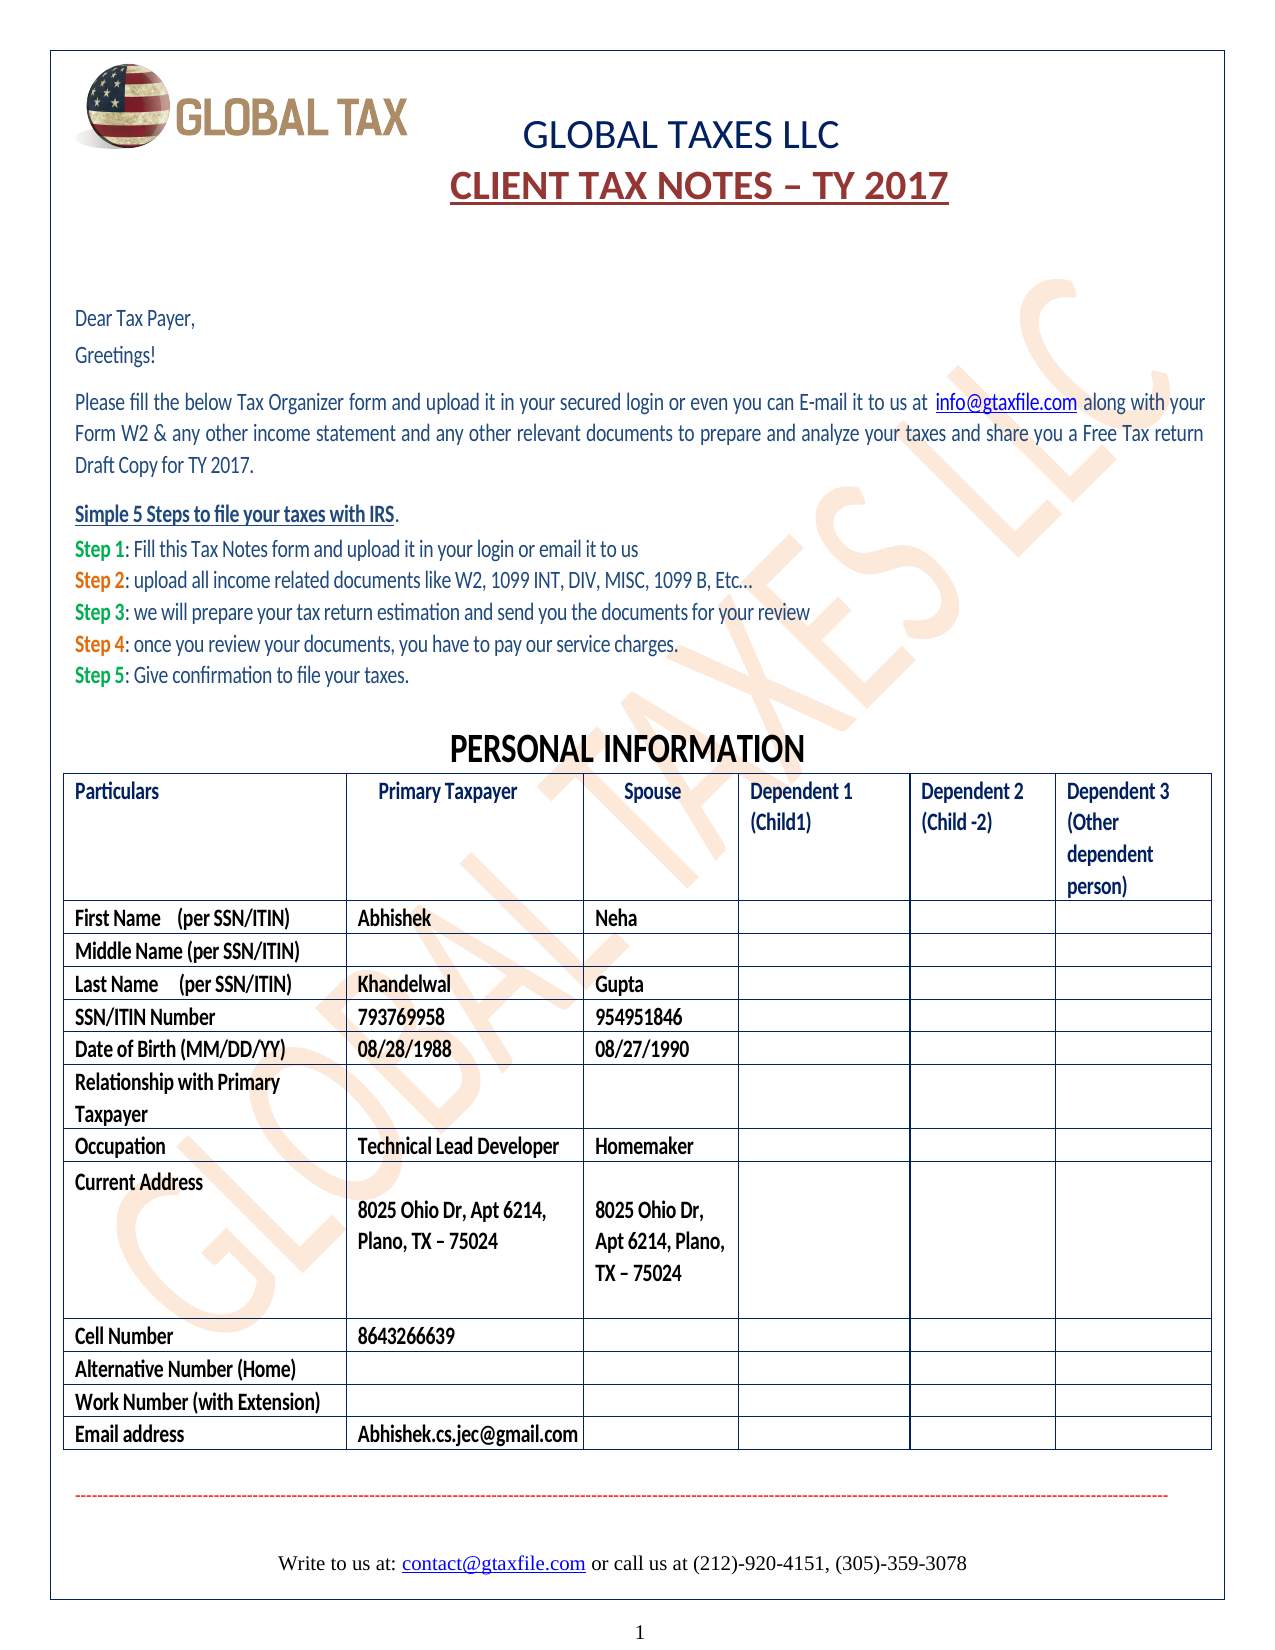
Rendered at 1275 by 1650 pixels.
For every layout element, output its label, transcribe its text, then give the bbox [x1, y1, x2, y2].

table_cell [1056, 1417, 1211, 1449]
table_cell [911, 901, 1055, 933]
table_cell [911, 1417, 1055, 1449]
table_cell [911, 1129, 1055, 1161]
table_cell [911, 1162, 1055, 1318]
table_cell [347, 1352, 583, 1383]
table_header Dependent 3 (Other dependent person) [1056, 774, 1211, 900]
table_cell SSN/ITIN Number [64, 1000, 346, 1031]
table_cell [1056, 934, 1211, 966]
table_header Dependent 2 (Child -2) [911, 774, 1055, 900]
text Step 1: Fill this Tax Notes form and upload it in your login or email it to us [75, 532, 1206, 563]
table_cell 8025 Ohio Dr, Apt 6214, Plano, TX – 75024 [347, 1162, 583, 1318]
text Greetings! [75, 338, 1206, 369]
table_cell [347, 1385, 583, 1416]
table_cell [347, 1065, 583, 1128]
table_cell Relationship with Primary Taxpayer [64, 1065, 346, 1128]
table_cell First Name (per SSN/ITIN) [64, 901, 346, 933]
text Step 3: we will prepare your tax return estimation and send you the documents for your review [75, 595, 1206, 627]
table_cell Abhishek [347, 901, 583, 933]
table_cell [911, 1319, 1055, 1351]
table_cell Abhishek.cs.jec@gmail.com [347, 1417, 583, 1449]
table_cell [584, 1319, 738, 1351]
table_cell [1056, 967, 1211, 998]
text Dear Tax Payer, [75, 301, 1206, 333]
table_cell 8643266639 [347, 1319, 583, 1351]
table_cell [739, 1000, 909, 1031]
table_cell 08/27/1990 [584, 1032, 738, 1064]
text Step 2: upload all income related documents like W2, 1099 INT, DIV, MISC, 1099 B, Etc… [75, 563, 1206, 595]
table_cell [911, 1352, 1055, 1383]
table_cell [739, 1129, 909, 1161]
table_cell [1056, 1352, 1211, 1383]
table_cell [584, 1417, 738, 1449]
table_cell Middle Name (per SSN/ITIN) [64, 934, 346, 966]
table_cell [739, 1417, 909, 1449]
table_header Dependent 1 (Child1) [739, 774, 909, 900]
text PERSONAL INFORMATION [375, 720, 1206, 773]
table_cell [911, 1065, 1055, 1128]
table_header Particulars [64, 774, 346, 900]
text Step 5: Give confirmation to file your taxes. [75, 658, 1206, 690]
text CLIENT TAX NOTES – TY 2017 [375, 159, 1200, 209]
table_cell [911, 934, 1055, 966]
table_cell 08/28/1988 [347, 1032, 583, 1064]
table_cell [739, 934, 909, 966]
table_cell Last Name (per SSN/ITIN) [64, 967, 346, 998]
table_cell [739, 1162, 909, 1318]
table_cell [1056, 1000, 1211, 1031]
table_cell 8025 Ohio Dr, Apt 6214, Plano, TX – 75024 [584, 1162, 738, 1318]
table_cell Gupta [584, 967, 738, 998]
table_cell [584, 1385, 738, 1416]
table_header Primary Taxpayer [347, 774, 583, 900]
table_cell Khandelwal [347, 967, 583, 998]
table_cell Alternative Number (Home) [64, 1352, 346, 1383]
table_cell 954951846 [584, 1000, 738, 1031]
picture [75, 63, 408, 149]
table_cell Technical Lead Developer [347, 1129, 583, 1161]
table_cell Homemaker [584, 1129, 738, 1161]
table_cell 793769958 [347, 1000, 583, 1031]
table_cell [347, 934, 583, 966]
table_cell [1056, 1129, 1211, 1161]
table_cell Occupation [64, 1129, 346, 1161]
table_cell [911, 1032, 1055, 1064]
table_cell Cell Number [64, 1319, 346, 1351]
table_header Spouse [584, 774, 738, 900]
table_cell [911, 1000, 1055, 1031]
table_cell [1056, 1385, 1211, 1416]
table_cell [739, 1319, 909, 1351]
table_cell [911, 967, 1055, 998]
table_cell [739, 1385, 909, 1416]
table_cell [739, 1065, 909, 1128]
table_cell Email address [64, 1417, 346, 1449]
table_cell Neha [584, 901, 738, 933]
table_cell [1056, 1032, 1211, 1064]
text Please fill the below Tax Organizer form and upload it in your secured login or even you can E-mail it to us at info@gtaxfile.com along with your Form W2 & any other income statement and any other relevant documents to prepare and analyze your taxes and share you a Free Tax return Draft Copy for TY 2017. [75, 384, 1206, 479]
table_cell [911, 1385, 1055, 1416]
table_cell Date of Birth (MM/DD/YY) [64, 1032, 346, 1064]
text Step 4: once you review your documents, you have to pay our service charges. [75, 627, 1206, 658]
table_cell [1056, 1319, 1211, 1351]
table_cell [584, 934, 738, 966]
table_cell [1056, 1065, 1211, 1128]
table_cell Current Address [64, 1162, 346, 1318]
table_cell [739, 967, 909, 998]
table_cell [1056, 901, 1211, 933]
text Simple 5 Steps to file your taxes with IRS. [75, 497, 1206, 529]
table_cell [584, 1065, 738, 1128]
table_cell Work Number (with Extension) [64, 1385, 346, 1416]
table_cell [739, 901, 909, 933]
table_cell [1056, 1162, 1211, 1318]
table_cell [739, 1032, 909, 1064]
table_cell [739, 1352, 909, 1383]
table_cell [584, 1352, 738, 1383]
